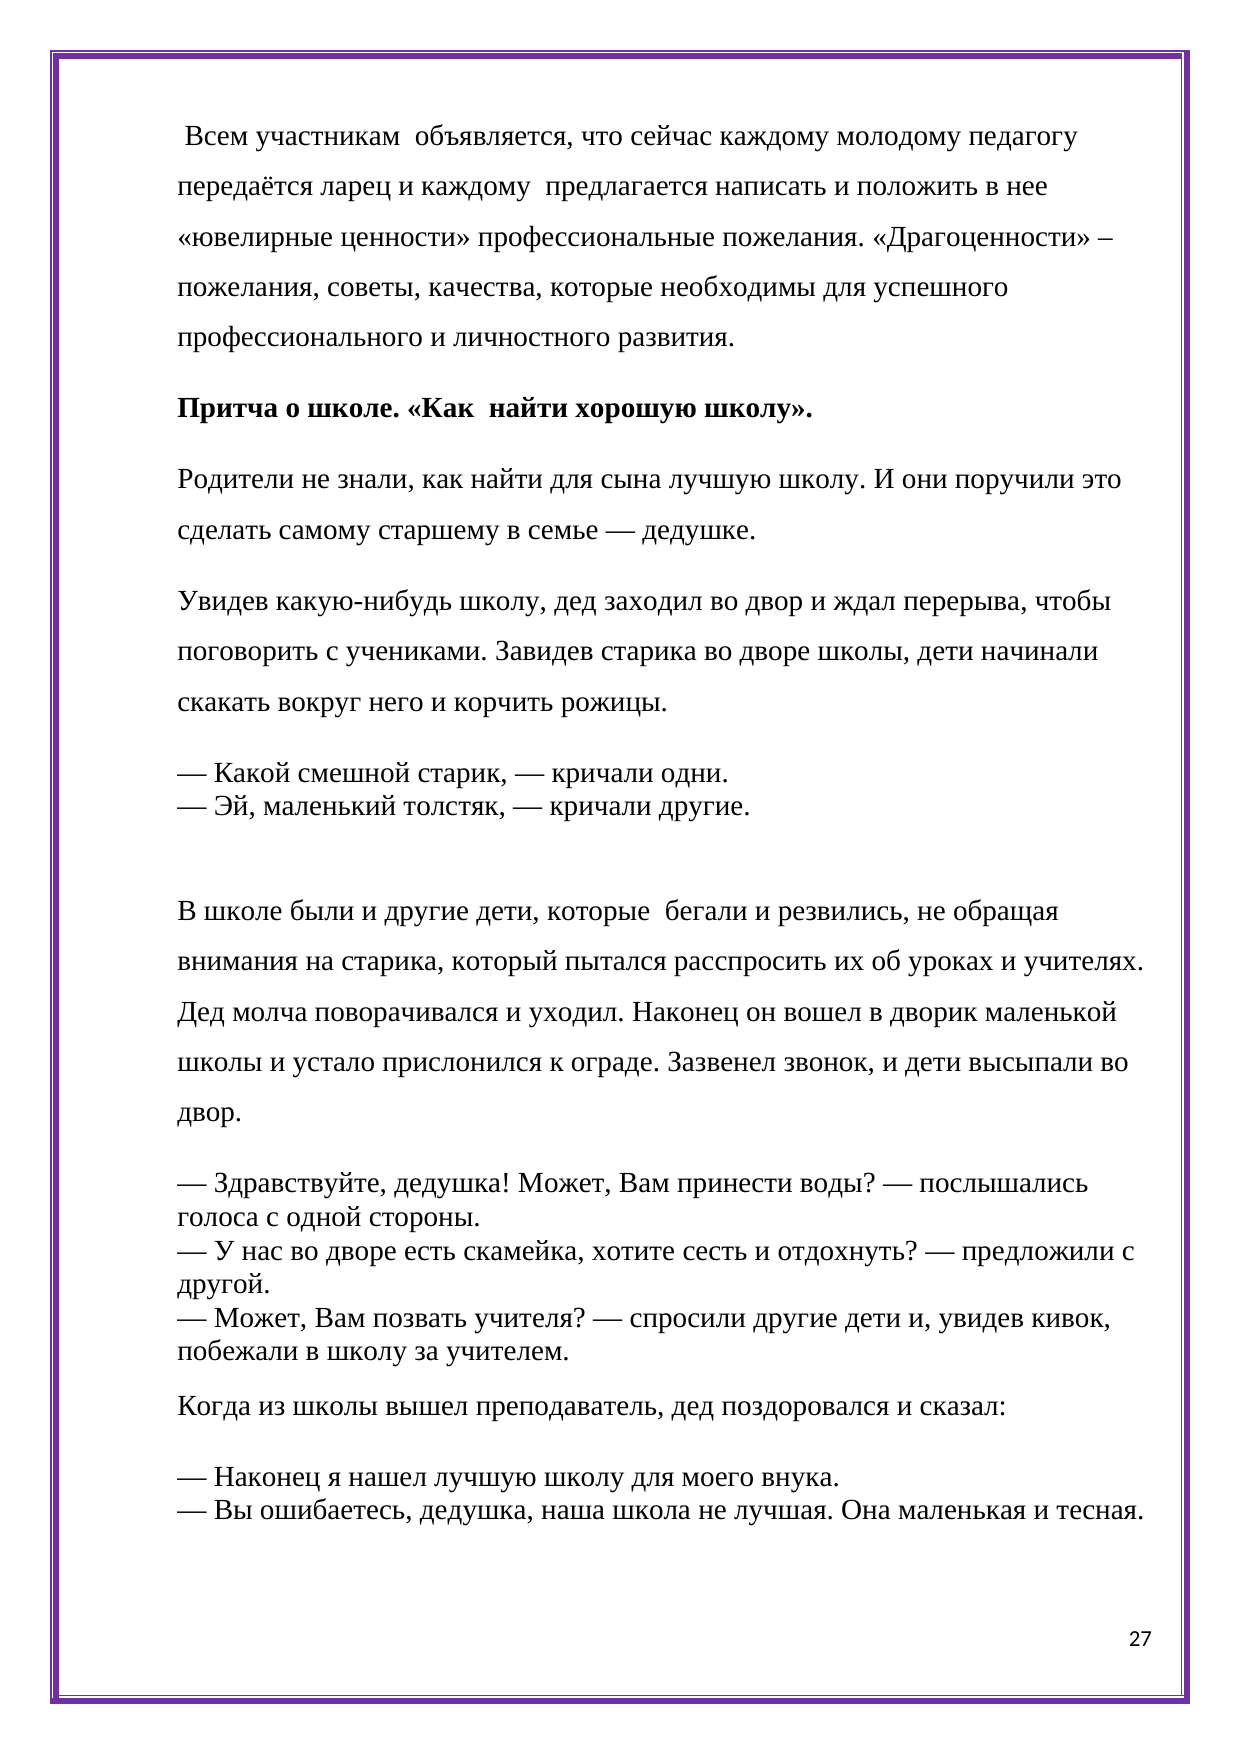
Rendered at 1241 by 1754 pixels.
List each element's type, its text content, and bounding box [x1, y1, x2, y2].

text — Наконец я нашел лучшую школу для моего внука. [177, 1459, 1152, 1492]
text — У нас во дворе есть скамейка, хотите сесть и отдохнуть? — предложили с другой. [177, 1233, 1152, 1300]
text Притча о школе. «Как найти хорошую школу». [177, 391, 1152, 424]
text Всем участникам объявляется, что сейчас каждому молодому педагогу передаётся ларец и каждому предлагается написать и положить в нее «ювелирные ценности» профессиональные пожелания. «Драгоценности» – пожелания, советы, качества, которые необходимы для успешного профессионального и личностного развития. [177, 118, 1152, 353]
text — Вы ошибаетесь, дедушка, наша школа не лучшая. Она маленькая и тесная. [177, 1492, 1152, 1526]
text — Здравствуйте, дедушка! Может, Вам принести воды? — послышались голоса с одной стороны. [177, 1166, 1152, 1233]
text — Эй, маленький толстяк, — кричали другие. [177, 788, 1152, 822]
text — Какой смешной старик, — кричали одни. [177, 755, 1152, 788]
text В школе были и другие дети, которые бегали и резвились, не обращая внимания на старика, который пытался расспросить их об уроках и учителях. Дед молча поворачивался и уходил. Наконец он вошел в дворик маленькой школы и устало прислонился к ограде. Зазвенел звонок, и дети высыпали во двор. [177, 893, 1152, 1128]
text Когда из школы вышел преподаватель, дед поздоровался и сказал: [177, 1388, 1152, 1421]
text Увидев какую-нибудь школу, дед заходил во двор и ждал перерыва, чтобы поговорить с учениками. Завидев старика во дворе школы, дети начинали скакать вокруг него и корчить рожицы. [177, 583, 1152, 717]
text — Может, Вам позвать учителя? — спросили другие дети и, увидев кивок, побежали в школу за учителем. [177, 1300, 1152, 1367]
text Родители не знали, как найти для сына лучшую школу. И они поручили это сделать самому старшему в семье — дедушке. [177, 462, 1152, 546]
